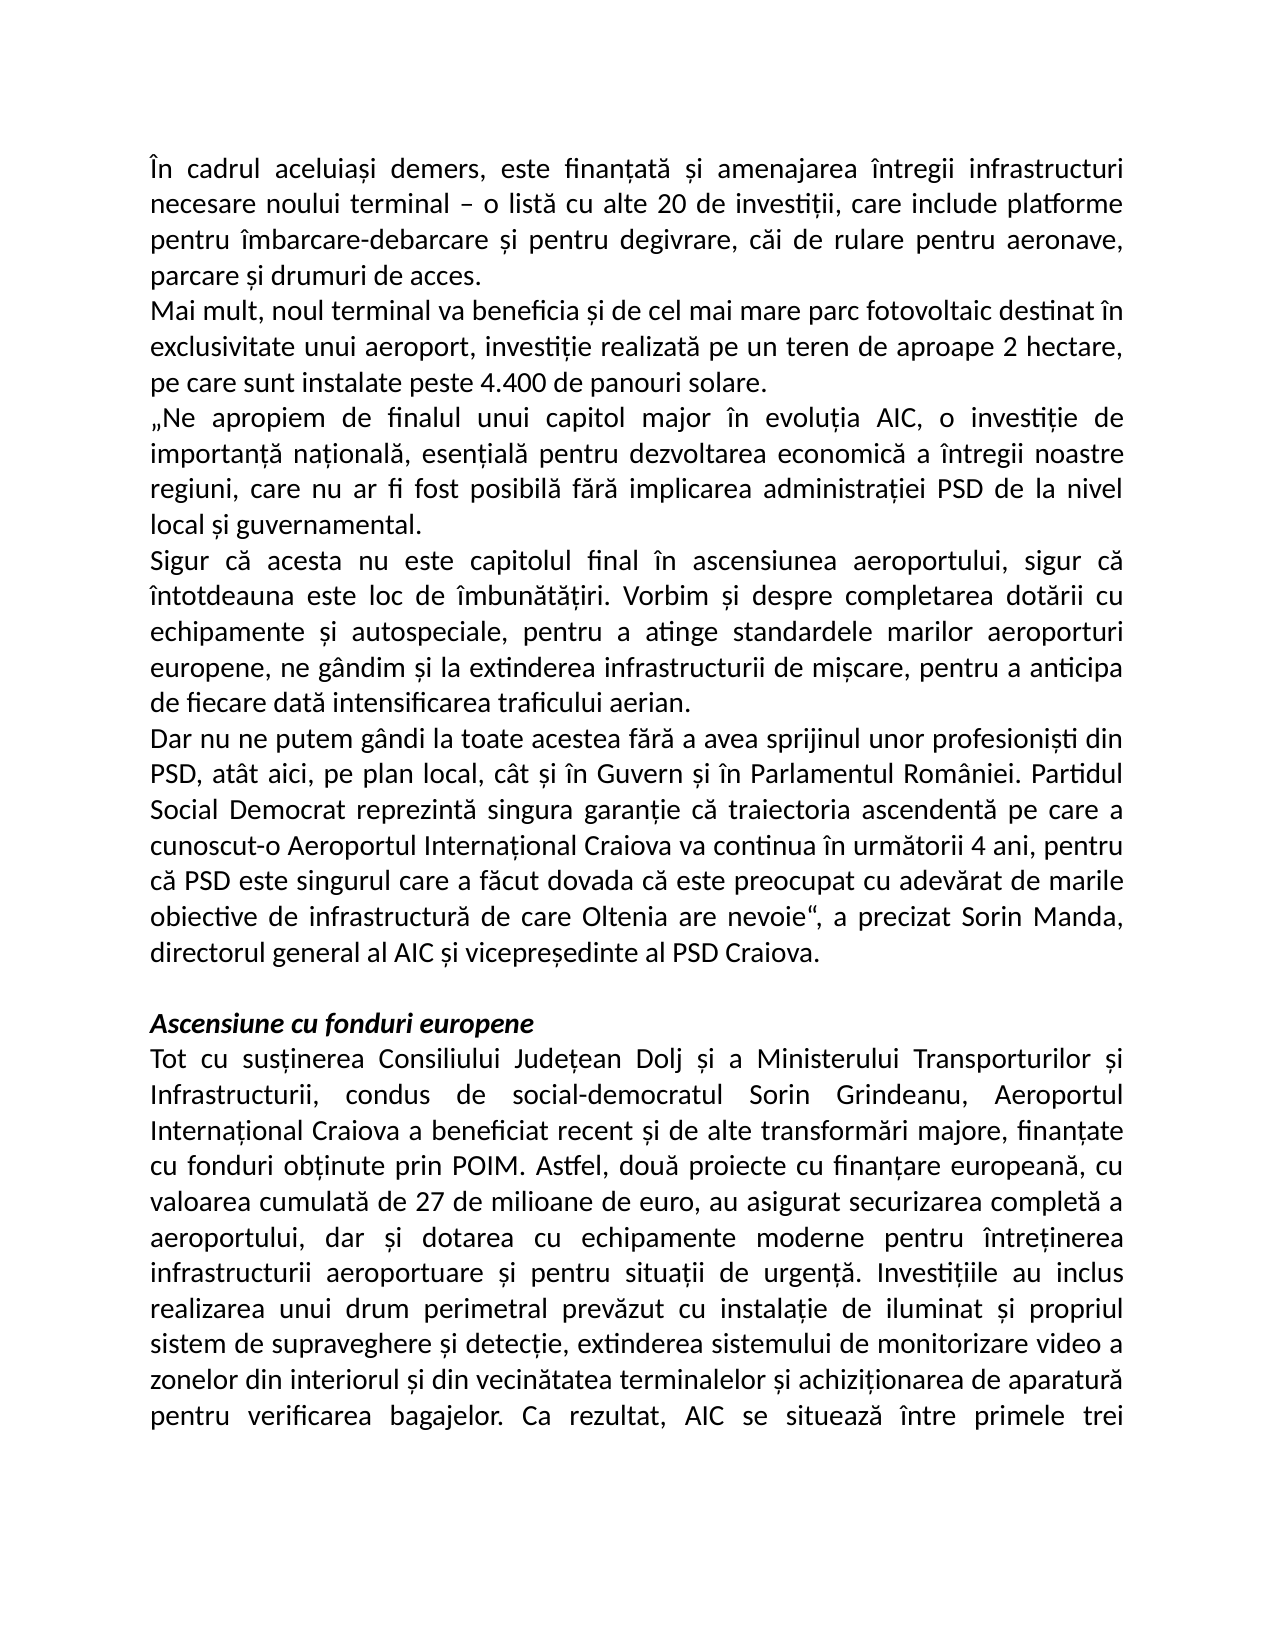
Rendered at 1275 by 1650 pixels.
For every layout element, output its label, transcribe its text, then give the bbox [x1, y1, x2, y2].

text Dar nu ne putem gândi la toate acestea fără a avea sprijinul unor profesioniști din PSD, atât aici, pe plan local, cât și în Guvern și în Parlamentul României. Partidul Social Democrat reprezintă singura garanție că traiectoria ascendentă pe care a cunoscut-o Aeroportul Internațional Craiova va continua în următorii 4 ani, pentru că PSD este singurul care a făcut dovada că este preocupat cu adevărat de marile obiective de infrastructură de care Oltenia are nevoie“, a precizat Sorin Manda, directorul general al AIC și vicepreședinte al PSD Craiova. [150, 720, 1125, 969]
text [150, 1041, 1125, 1432]
text „Ne apropiem de finalul unui capitol major în evoluția AIC, o investiție de importanță națională, esențială pentru dezvoltarea economică a întregii noastre regiuni, care nu ar fi fost posibilă fără implicarea administrației PSD de la nivel local și guvernamental. [150, 399, 1125, 542]
text În cadrul aceluiași demers, este finanțată și amenajarea întregii infrastructuri necesare noului terminal – o listă cu alte 20 de investiții, care include platforme pentru îmbarcare-debarcare și pentru degivrare, căi de rulare pentru aeronave, parcare și drumuri de acces. [150, 150, 1125, 292]
text Sigur că acesta nu este capitolul final în ascensiunea aeroportului, sigur că întotdeauna este loc de îmbunătățiri. Vorbim și despre completarea dotării cu echipamente și autospeciale, pentru a atinge standardele marilor aeroporturi europene, ne gândim și la extinderea infrastructurii de mișcare, pentru a anticipa de fiecare dată intensificarea traficului aerian. [150, 542, 1125, 720]
text Mai mult, noul terminal va beneficia și de cel mai mare parc fotovoltaic destinat în exclusivitate unui aeroport, investiție realizată pe un teren de aproape 2 hectare, pe care sunt instalate peste 4.400 de panouri solare. [150, 292, 1125, 399]
text Ascensiune cu fonduri europene [150, 1005, 1125, 1041]
